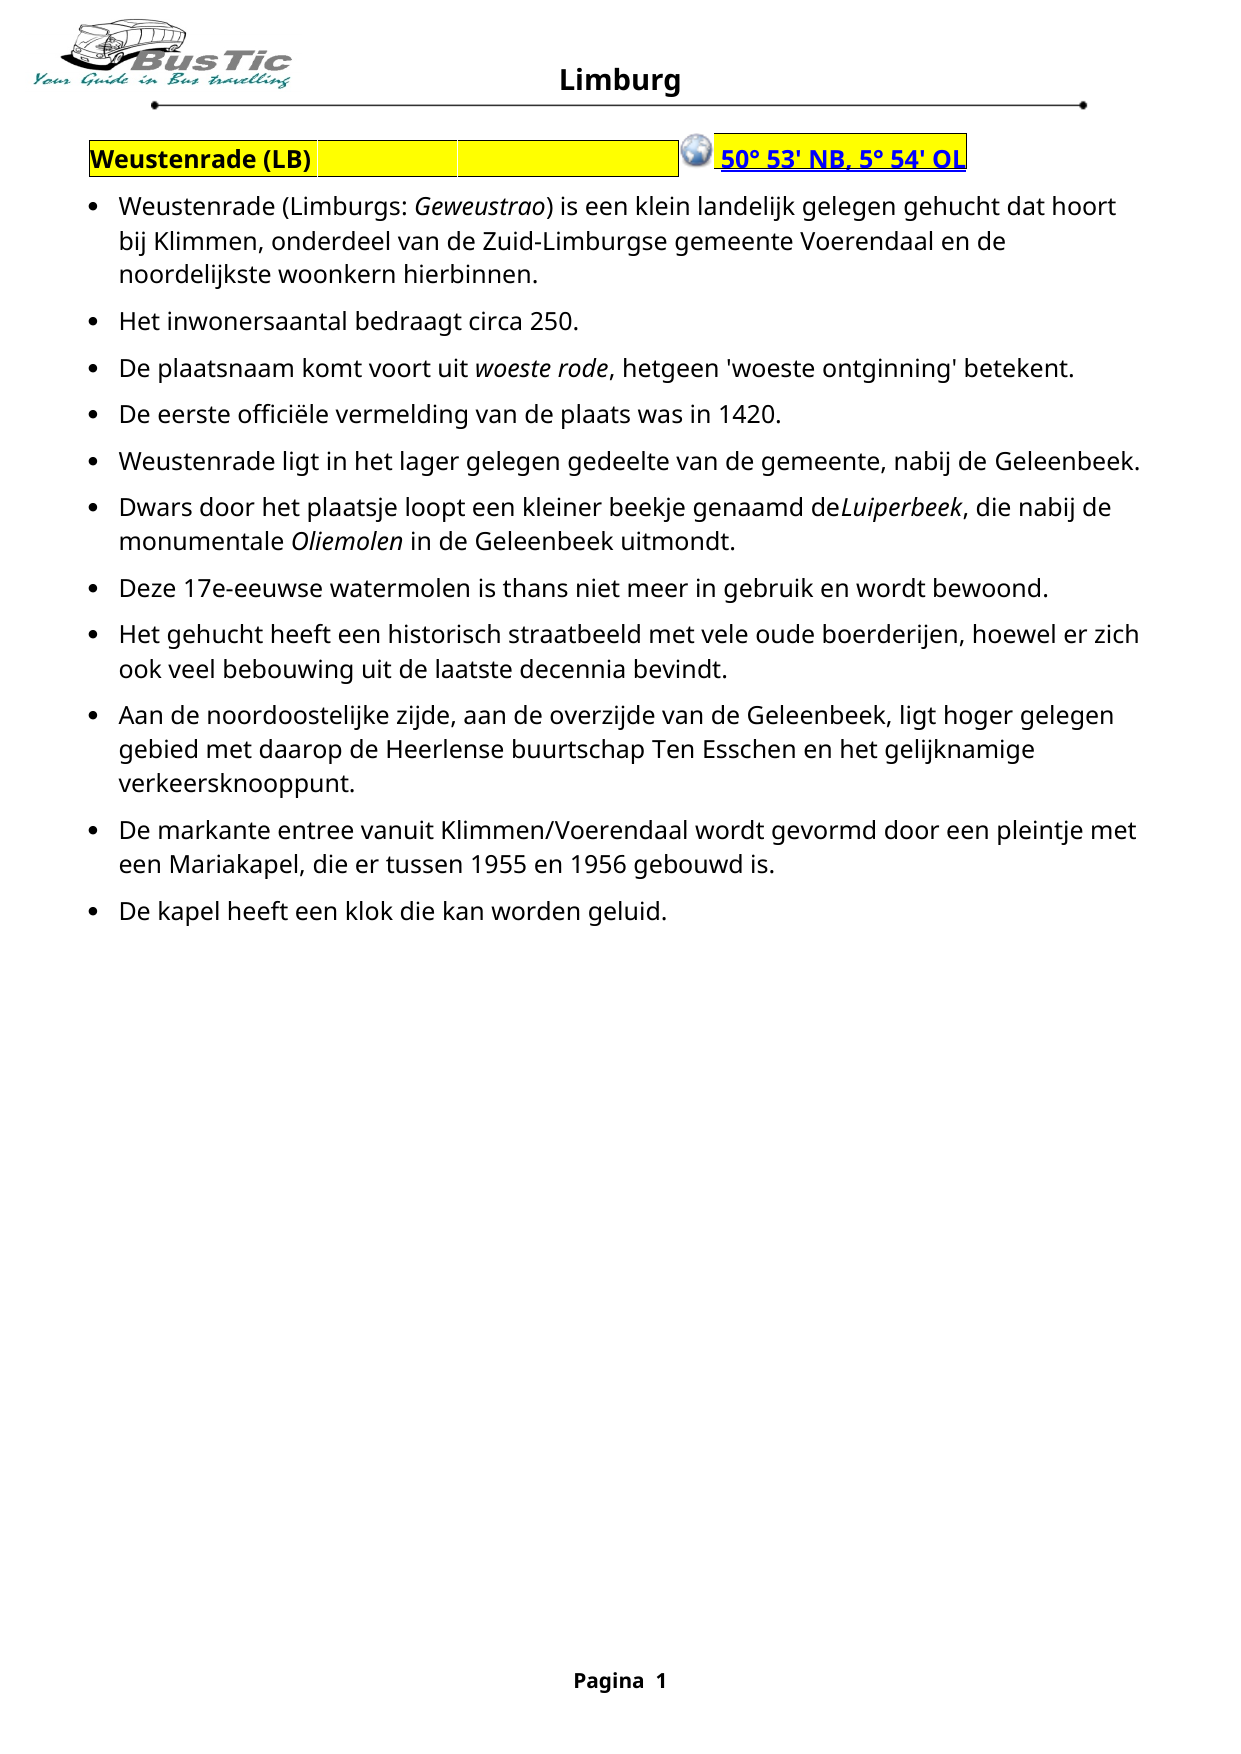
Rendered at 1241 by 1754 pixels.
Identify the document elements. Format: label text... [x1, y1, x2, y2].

text Deze 17e-eeuwse watermolen is thans niet meer in gebruik en wordt bewoond. [89, 571, 1152, 605]
picture [24, 15, 302, 92]
text Weustenrade (LB) 50° 53' NB, 5° 54' OL [679, 133, 1152, 177]
text Dwars door het plaatsje loopt een kleiner beekje genaamd deLuiperbeek, die nabij de monumentale Oliemolen in de Geleenbeek uitmondt. [89, 490, 1152, 558]
text Het gehucht heeft een historisch straatbeeld met vele oude boerderijen, hoewel er zich ook veel bebouwing uit de laatste decennia bevindt. [89, 617, 1152, 685]
text Weustenrade (Limburgs: Geweustrao) is een klein landelijk gelegen gehucht dat hoort bij Klimmen, onderdeel van de Zuid-Limburgse gemeente Voerendaal en de noordelijkste woonkern hierbinnen. [89, 189, 1152, 291]
picture [678, 132, 714, 169]
text De plaatsnaam komt voort uit woeste rode, hetgeen 'woeste ontginning' betekent. [89, 350, 1152, 384]
text Het inwonersaantal bedraagt circa 250. [89, 304, 1152, 338]
text Weustenrade ligt in het lager gelegen gedeelte van de gemeente, nabij de Geleenbeek. [89, 443, 1152, 477]
text Aan de noordoostelijke zijde, aan de overzijde van de Geleenbeek, ligt hoger gelegen gebied met daarop de Heerlense buurtschap Ten Esschen en het gelijknamige verkeersknooppunt. [89, 698, 1152, 800]
text De eerste officiële vermelding van de plaats was in 1420. [89, 397, 1152, 431]
picture [151, 98, 1089, 115]
text De markante entree vanuit Klimmen/Voerendaal wordt gevormd door een pleintje met een Mariakapel, die er tussen 1955 en 1956 gebouwd is. [89, 812, 1152, 881]
text De kapel heeft een klok die kan worden geluid. [89, 893, 1152, 927]
